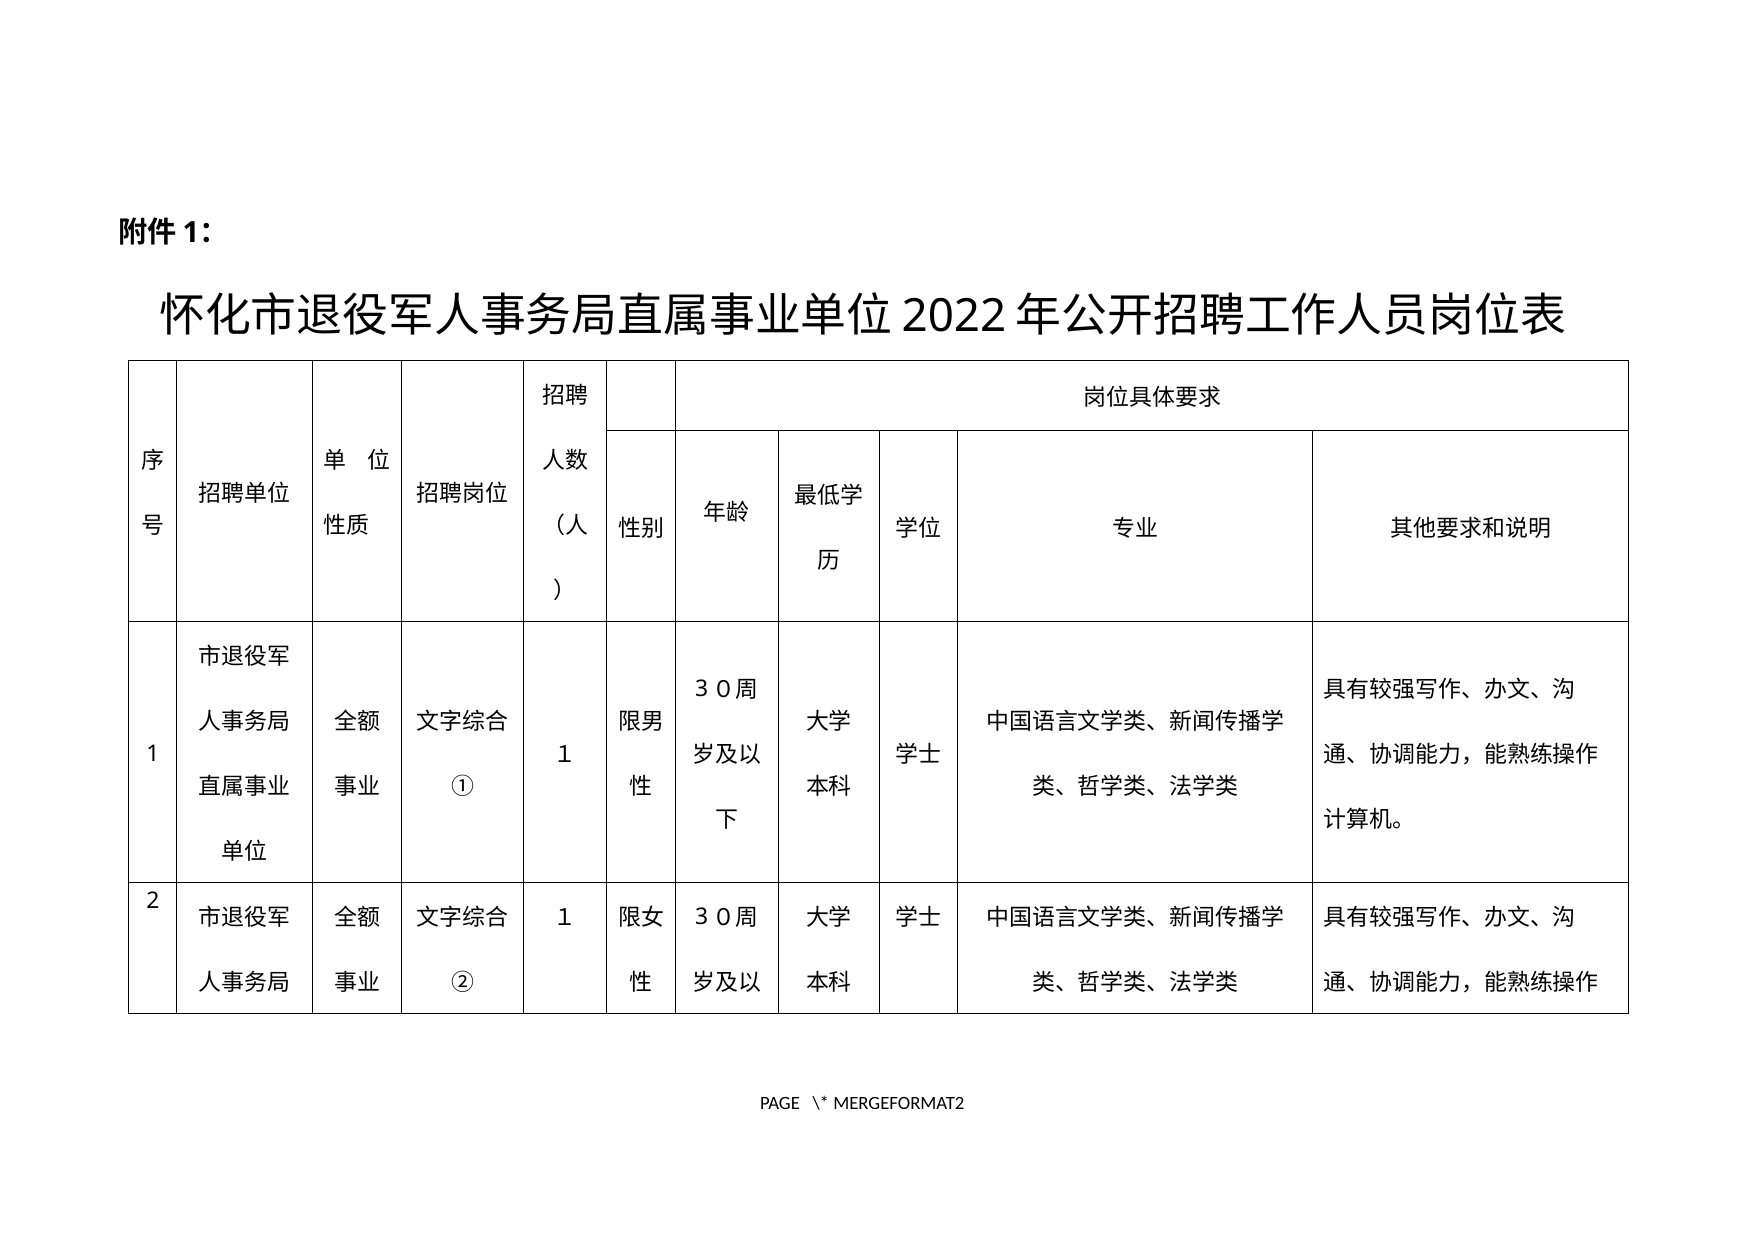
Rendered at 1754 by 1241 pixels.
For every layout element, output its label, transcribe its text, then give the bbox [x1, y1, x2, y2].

table_cell 全额事业 [313, 622, 401, 882]
table_header 岗位具体要求 [676, 361, 1628, 430]
table_cell 3０周岁及以下 [676, 622, 778, 882]
table_cell 性别 [607, 431, 675, 621]
table_cell 其他要求和说明 [1313, 431, 1628, 621]
table_cell 限女性 [607, 883, 675, 1013]
table_cell 市退役军人事务局直属事业单位 [177, 622, 312, 882]
table_header 序号 [129, 361, 176, 621]
table_cell 中国语言文学类、新闻传播学类、哲学类、法学类 [958, 622, 1312, 882]
table_header 招聘 人数 （人） [524, 361, 606, 621]
table_cell 学士 [880, 622, 957, 882]
table_header [607, 361, 675, 430]
table_cell 最低学历 [779, 431, 879, 621]
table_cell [958, 883, 1312, 1013]
table_cell 学士 [880, 883, 957, 1013]
table_header 招聘岗位 [402, 361, 523, 621]
table_cell 年龄 [676, 431, 778, 621]
text 怀化市退役军人事务局直属事业单位2022年公开招聘工作人员岗位表 [118, 263, 1606, 360]
table_cell 全额事业 [313, 883, 401, 1013]
table_cell 2 [129, 883, 176, 1013]
table_cell 大学 本科 [779, 883, 879, 1013]
table_header 单位性质 [313, 361, 401, 621]
table_cell 限男性 [607, 622, 675, 882]
table_cell 专业 [958, 431, 1312, 621]
table_cell 大学 本科 [779, 622, 879, 882]
table_cell 文字综合② [402, 883, 523, 1013]
text 附件1： [118, 198, 1606, 263]
table_cell １ [524, 622, 606, 882]
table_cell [1313, 883, 1628, 1013]
table_cell 3０周岁及以下 [676, 883, 778, 1013]
table_header 招聘单位 [177, 361, 312, 621]
table_cell 具有较强写作、办文、沟通、协调能力，能熟练操作计算机。 [1313, 622, 1628, 882]
table_cell 学位 [880, 431, 957, 621]
table_cell 市退役军人事务局直属事业单位 [177, 883, 312, 1013]
table_cell 文字综合① [402, 622, 523, 882]
table_cell １ [524, 883, 606, 1013]
table_cell 1 [129, 622, 176, 882]
